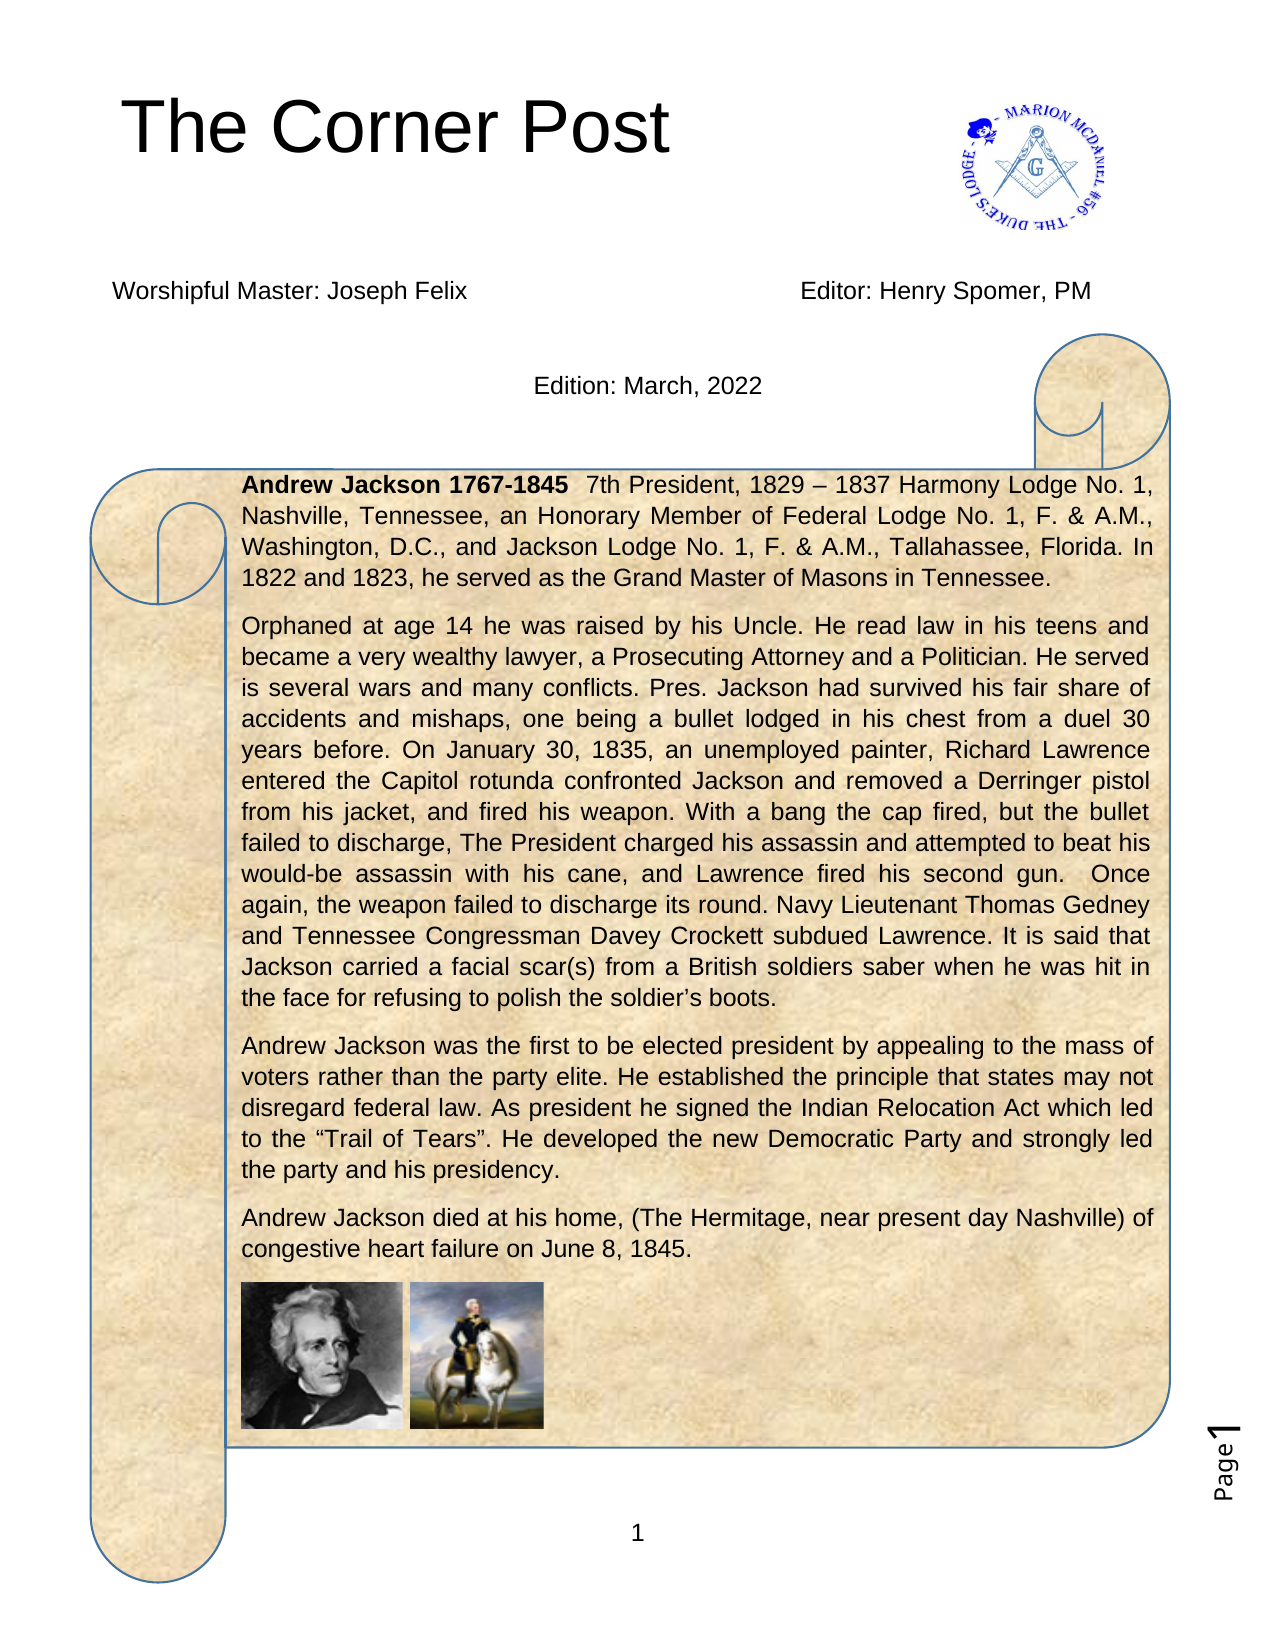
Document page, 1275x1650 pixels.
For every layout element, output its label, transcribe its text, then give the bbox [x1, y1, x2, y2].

picture [1036, 417, 1101, 468]
text Worshipful Master: Joseph Felix Editor: Henry Spomer, PM [105, 276, 1170, 304]
text Edition: March, 2022 [126, 371, 1170, 400]
picture [1045, 336, 1160, 371]
picture [1036, 400, 1168, 468]
picture [92, 559, 224, 1581]
picture [957, 104, 1105, 229]
picture [92, 425, 1168, 1446]
picture [160, 505, 224, 603]
